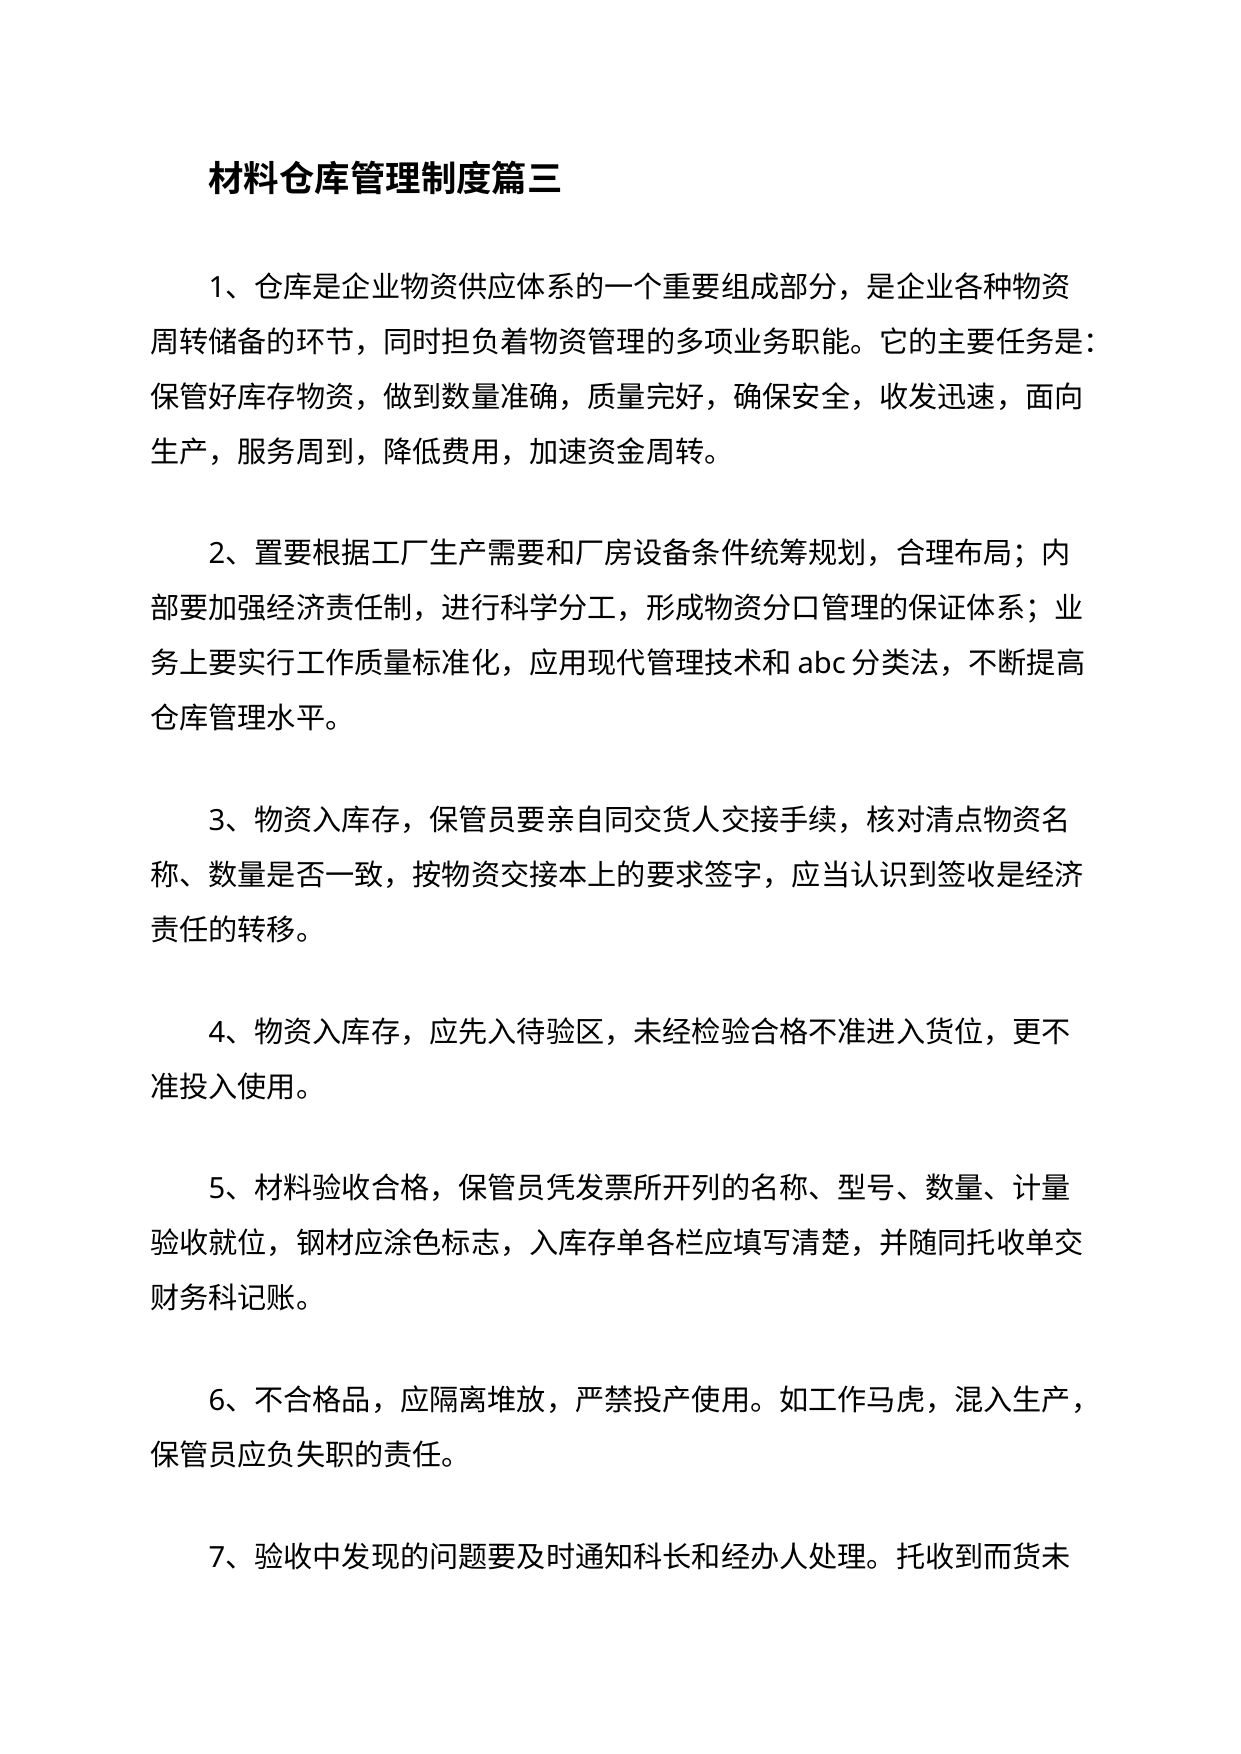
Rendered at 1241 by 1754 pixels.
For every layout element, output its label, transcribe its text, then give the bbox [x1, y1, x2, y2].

text 2、置要根据工厂生产需要和厂房设备条件统筹规划，合理布局；内部要加强经济责任制，进行科学分工，形成物资分口管理的保证体系；业务上要实行工作质量标准化，应用现代管理技术和abc分类法，不断提高仓库管理水平。 [150, 530, 1090, 737]
text 6、不合格品，应隔离堆放，严禁投产使用。如工作马虎，混入生产，保管员应负失职的责任。 [150, 1377, 1090, 1474]
text 1、仓库是企业物资供应体系的一个重要组成部分，是企业各种物资周转储备的环节，同时担负着物资管理的多项业务职能。它的主要任务是：保管好库存物资，做到数量准确，质量完好，确保安全，收发迅速，面向生产，服务周到，降低费用，加速资金周转。 [150, 263, 1090, 471]
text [150, 1533, 1090, 1576]
text 材料仓库管理制度篇三 [150, 150, 1090, 201]
text 5、材料验收合格，保管员凭发票所开列的名称、型号、数量、计量验收就位，钢材应涂色标志，入库存单各栏应填写清楚，并随同托收单交财务科记账。 [150, 1165, 1090, 1317]
text 4、物资入库存，应先入待验区，未经检验合格不准进入货位，更不准投入使用。 [150, 1008, 1090, 1106]
text 3、物资入库存，保管员要亲自同交货人交接手续，核对清点物资名称、数量是否一致，按物资交接本上的要求签字，应当认识到签收是经济责任的转移。 [150, 797, 1090, 949]
